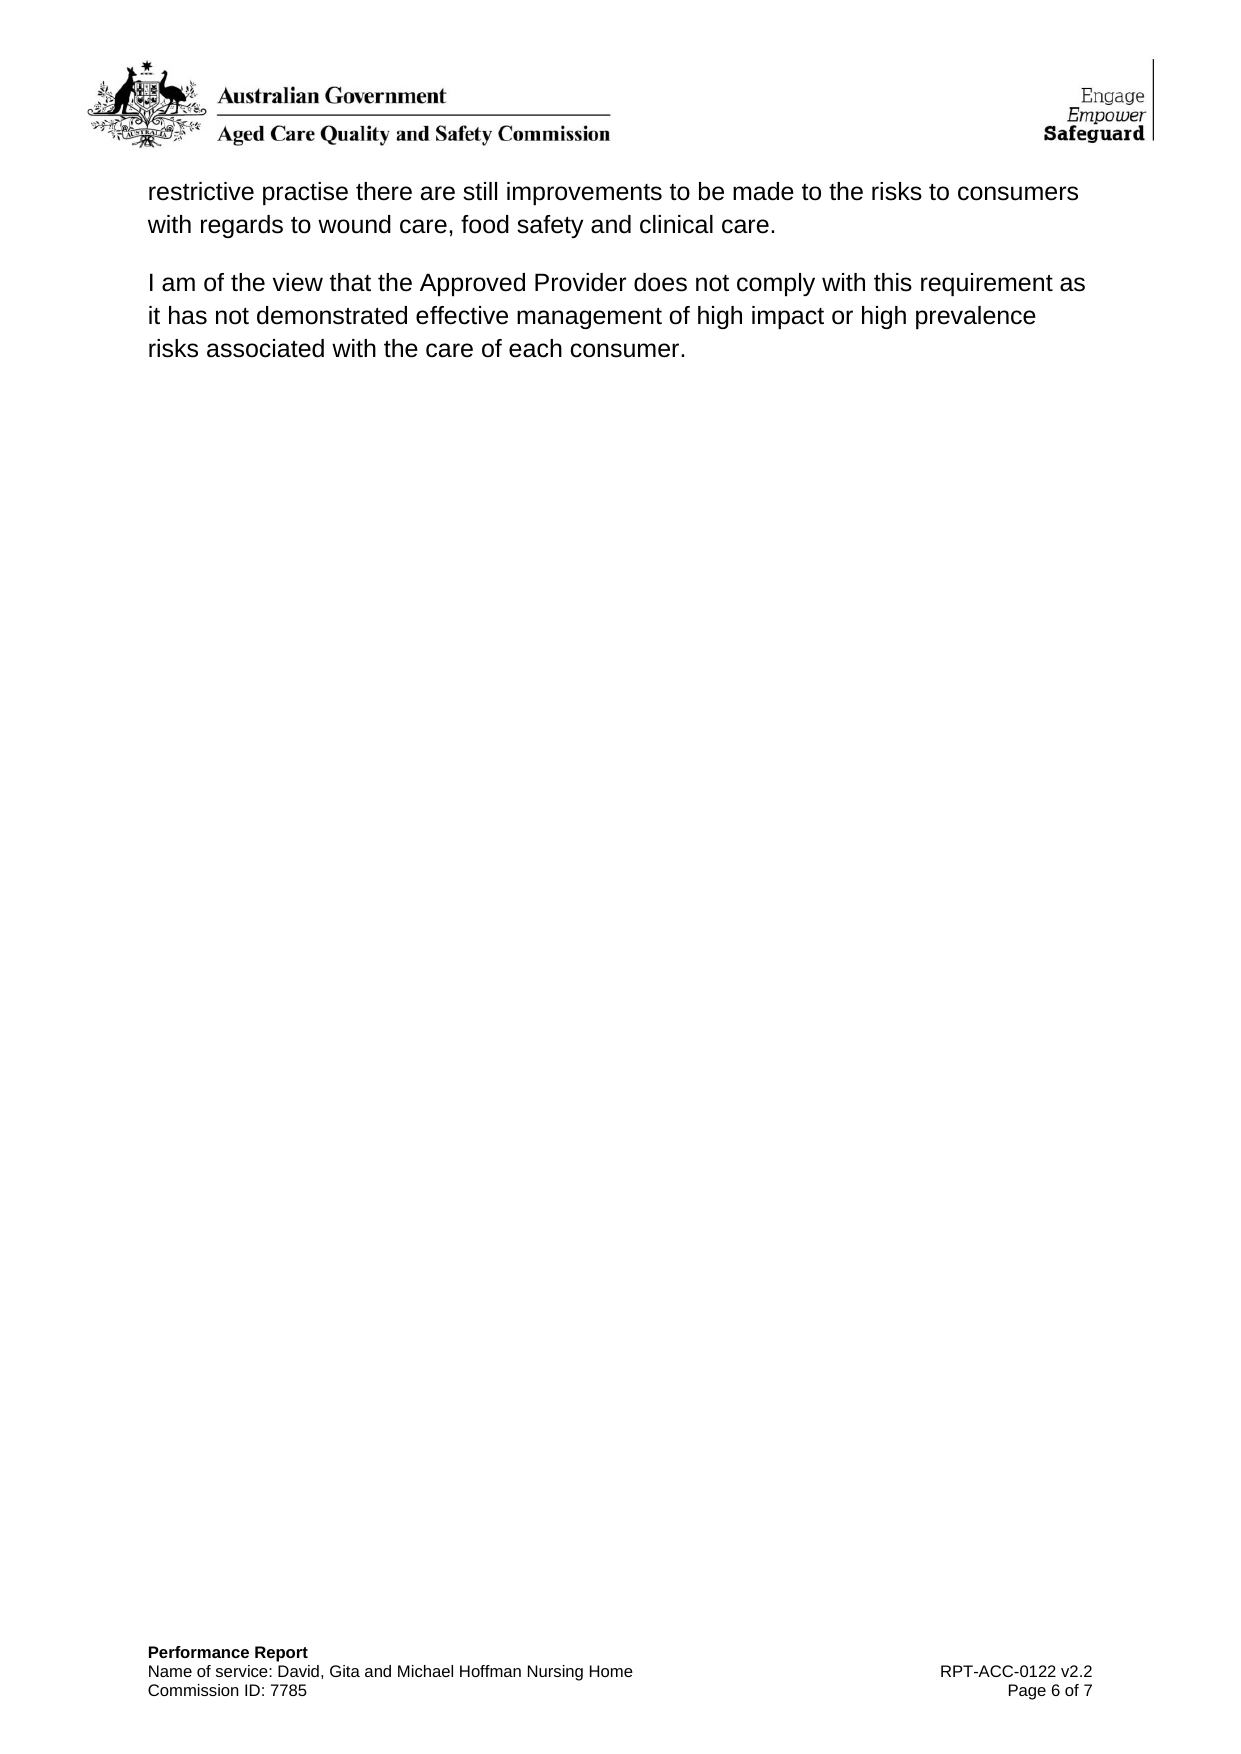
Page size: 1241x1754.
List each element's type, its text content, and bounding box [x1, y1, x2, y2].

picture [1, 0, 1241, 169]
text I am of the view that the Approved Provider does not comply with this requirement as it has not demonstrated effective management of high impact or high prevalence risks associated with the care of each consumer. [148, 268, 1092, 363]
